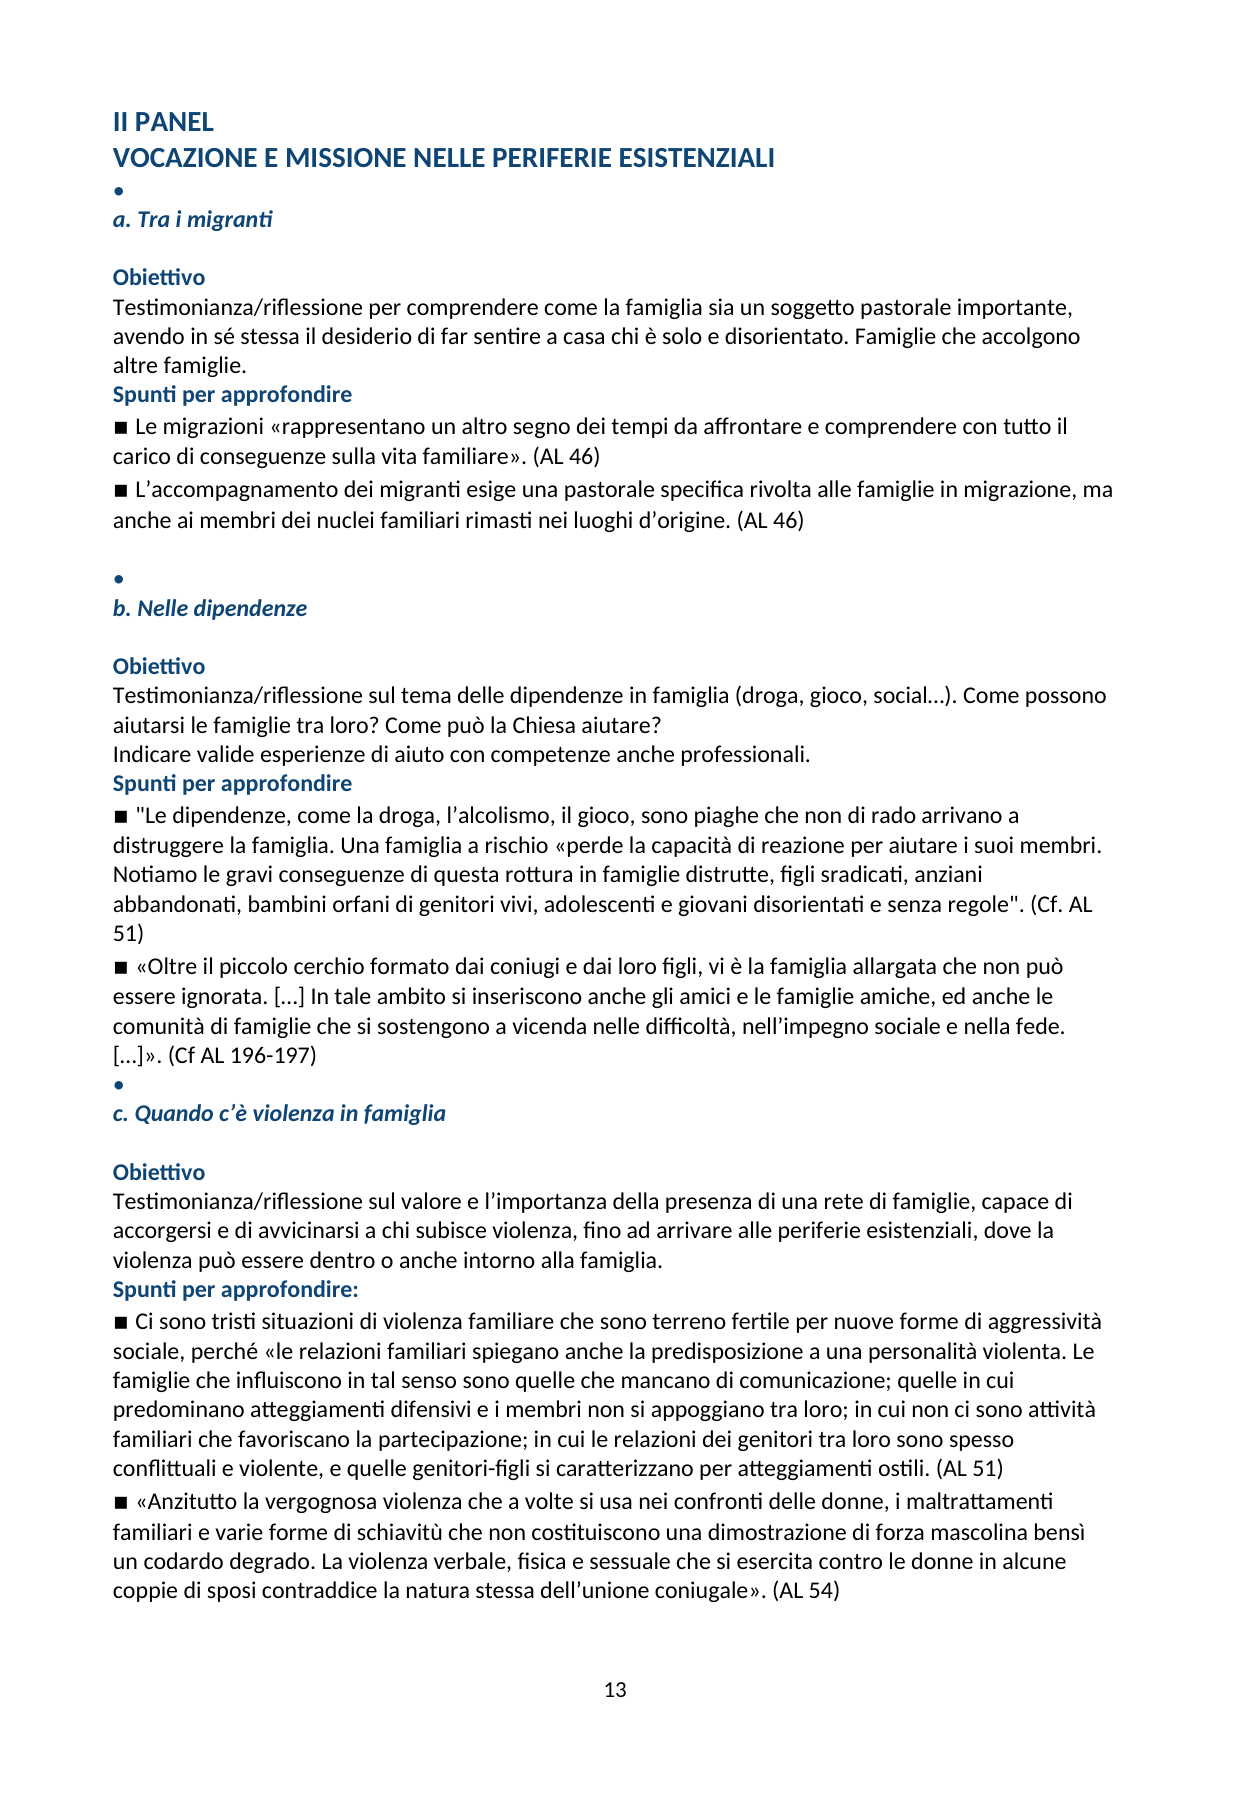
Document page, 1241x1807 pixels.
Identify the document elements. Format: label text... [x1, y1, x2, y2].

text Obiettivo [113, 1157, 1117, 1186]
text Testimonianza/riflessione per comprendere come la famiglia sia un soggetto pastorale importante, avendo in sé stessa il desiderio di far sentire a casa chi è solo e disorientato. Famiglie che accolgono altre famiglie. [113, 292, 1117, 379]
text Testimonianza/riflessione sul tema delle dipendenze in famiglia (droga, gioco, social…). Come possono aiutarsi le famiglie tra loro? Come può la Chiesa aiutare? [113, 681, 1117, 739]
text ▪ «Oltre il piccolo cerchio formato dai coniugi e dai loro figli, vi è la famiglia allargata che non può essere ignorata. […] In tale ambito si inseriscono anche gli amici e le famiglie amiche, ed anche le comunità di famiglie che si sostengono a vicenda nelle difficoltà, nell’impegno sociale e nella fede. […]». (Cf AL 196-197) [113, 949, 1117, 1069]
text Obiettivo [113, 651, 1117, 681]
list b. Nelle dipendenze [113, 563, 1117, 622]
text Spunti per approfondire [113, 379, 1117, 409]
text ▪ «Anzitutto la vergognosa violenza che a volte si usa nei confronti delle donne, i maltrattamenti familiari e varie forme di schiavitù che non costituiscono una dimostrazione di forza mascolina bensì un codardo degrado. La violenza verbale, fisica e sessuale che si esercita contro le donne in alcune coppie di sposi contraddice la natura stessa dell’unione coniugale». (AL 54) [113, 1484, 1117, 1604]
text VOCAZIONE E MISSIONE NELLE PERIFERIE ESISTENZIALI [113, 139, 1117, 175]
text ▪ "Le dipendenze, come la droga, l’alcolismo, il gioco, sono piaghe che non di rado arrivano a distruggere la famiglia. Una famiglia a rischio «perde la capacità di reazione per aiutare i suoi membri. Notiamo le gravi conseguenze di questa rottura in famiglie distrutte, figli sradicati, anziani abbandonati, bambini orfani di genitori vivi, adolescenti e giovani disorientati e senza regole". (Cf. AL 51) [113, 798, 1117, 947]
text Spunti per approfondire: [113, 1274, 1117, 1303]
list a. Tra i migranti [113, 175, 1117, 233]
text Spunti per approfondire [113, 768, 1117, 798]
text Testimonianza/riflessione sul valore e l’importanza della presenza di una rete di famiglie, capace di accorgersi e di avvicinarsi a chi subisce violenza, fino ad arrivare alle periferie esistenziali, dove la violenza può essere dentro o anche intorno alla famiglia. [113, 1186, 1117, 1274]
text ▪ Le migrazioni «rappresentano un altro segno dei tempi da affrontare e comprendere con tutto il carico di conseguenze sulla vita familiare». (AL 46) [113, 409, 1117, 471]
text Obiettivo [113, 262, 1117, 292]
text II PANEL [113, 103, 1117, 139]
text ▪ Ci sono tristi situazioni di violenza familiare che sono terreno fertile per nuove forme di aggressività sociale, perché «le relazioni familiari spiegano anche la predisposizione a una personalità violenta. Le famiglie che influiscono in tal senso sono quelle che mancano di comunicazione; quelle in cui predominano atteggiamenti difensivi e i membri non si appoggiano tra loro; in cui non ci sono attività familiari che favoriscano la partecipazione; in cui le relazioni dei genitori tra loro sono spesso conflittuali e violente, e quelle genitori-figli si caratterizzano per atteggiamenti ostili. (AL 51) [113, 1303, 1117, 1482]
text ▪ L’accompagnamento dei migranti esige una pastorale specifica rivolta alle famiglie in migrazione, ma anche ai membri dei nuclei familiari rimasti nei luoghi d’origine. (AL 46) [113, 472, 1117, 534]
list c. Quando c’è violenza in famiglia [113, 1069, 1117, 1128]
text Indicare valide esperienze di aiuto con competenze anche professionali. [113, 739, 1117, 768]
